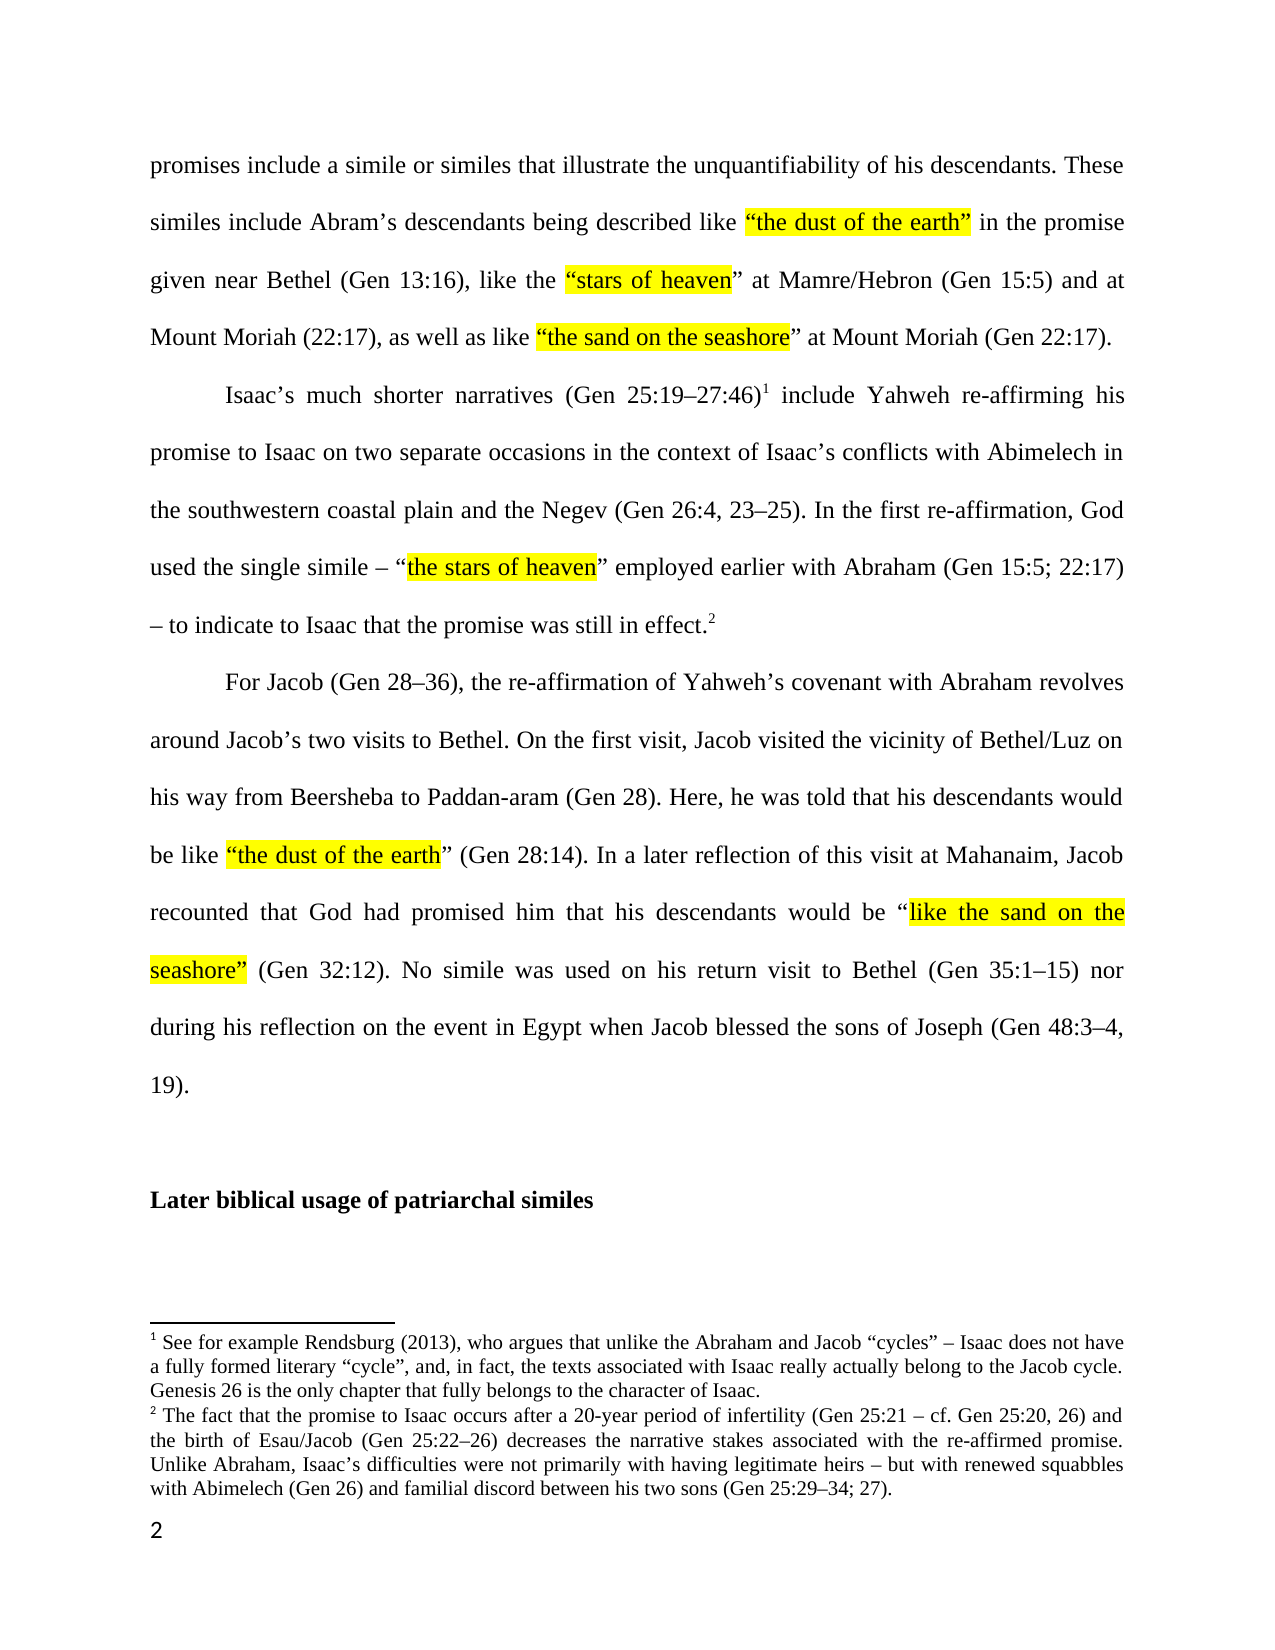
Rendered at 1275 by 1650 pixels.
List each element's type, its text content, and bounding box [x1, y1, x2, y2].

text Isaac’s much shorter narratives (Gen 25:19–27:46) include Yahweh re-affirming his promise to Isaac on two separate occasions in the context of Isaac’s conflicts with Abimelech in the southwestern coastal plain and the Negev (Gen 26:4, 23–25). In the first re-affirmation, God used the single simile – “the stars of heaven” employed earlier with Abraham (Gen 15:5; 22:17) – to indicate to Isaac that the promise was still in effect. [150, 380, 1125, 639]
text Later biblical usage of patriarchal similes [150, 1185, 1125, 1214]
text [150, 150, 1125, 351]
text For Jacob (Gen 28–36), the re-affirmation of Yahweh’s covenant with Abraham revolves around Jacob’s two visits to Bethel. On the first visit, Jacob visited the vicinity of Bethel/Luz on his way from Beersheba to Paddan-aram (Gen 28). Here, he was told that his descendants would be like “the dust of the earth” (Gen 28:14). In a later reflection of this visit at Mahanaim, Jacob recounted that God had promised him that his descendants would be “like the sand on the seashore” (Gen 32:12). No simile was used on his return visit to Bethel (Gen 35:1–15) nor during his reflection on the event in Egypt when Jacob blessed the sons of Joseph (Gen 48:3–4, 19). [150, 667, 1125, 1099]
